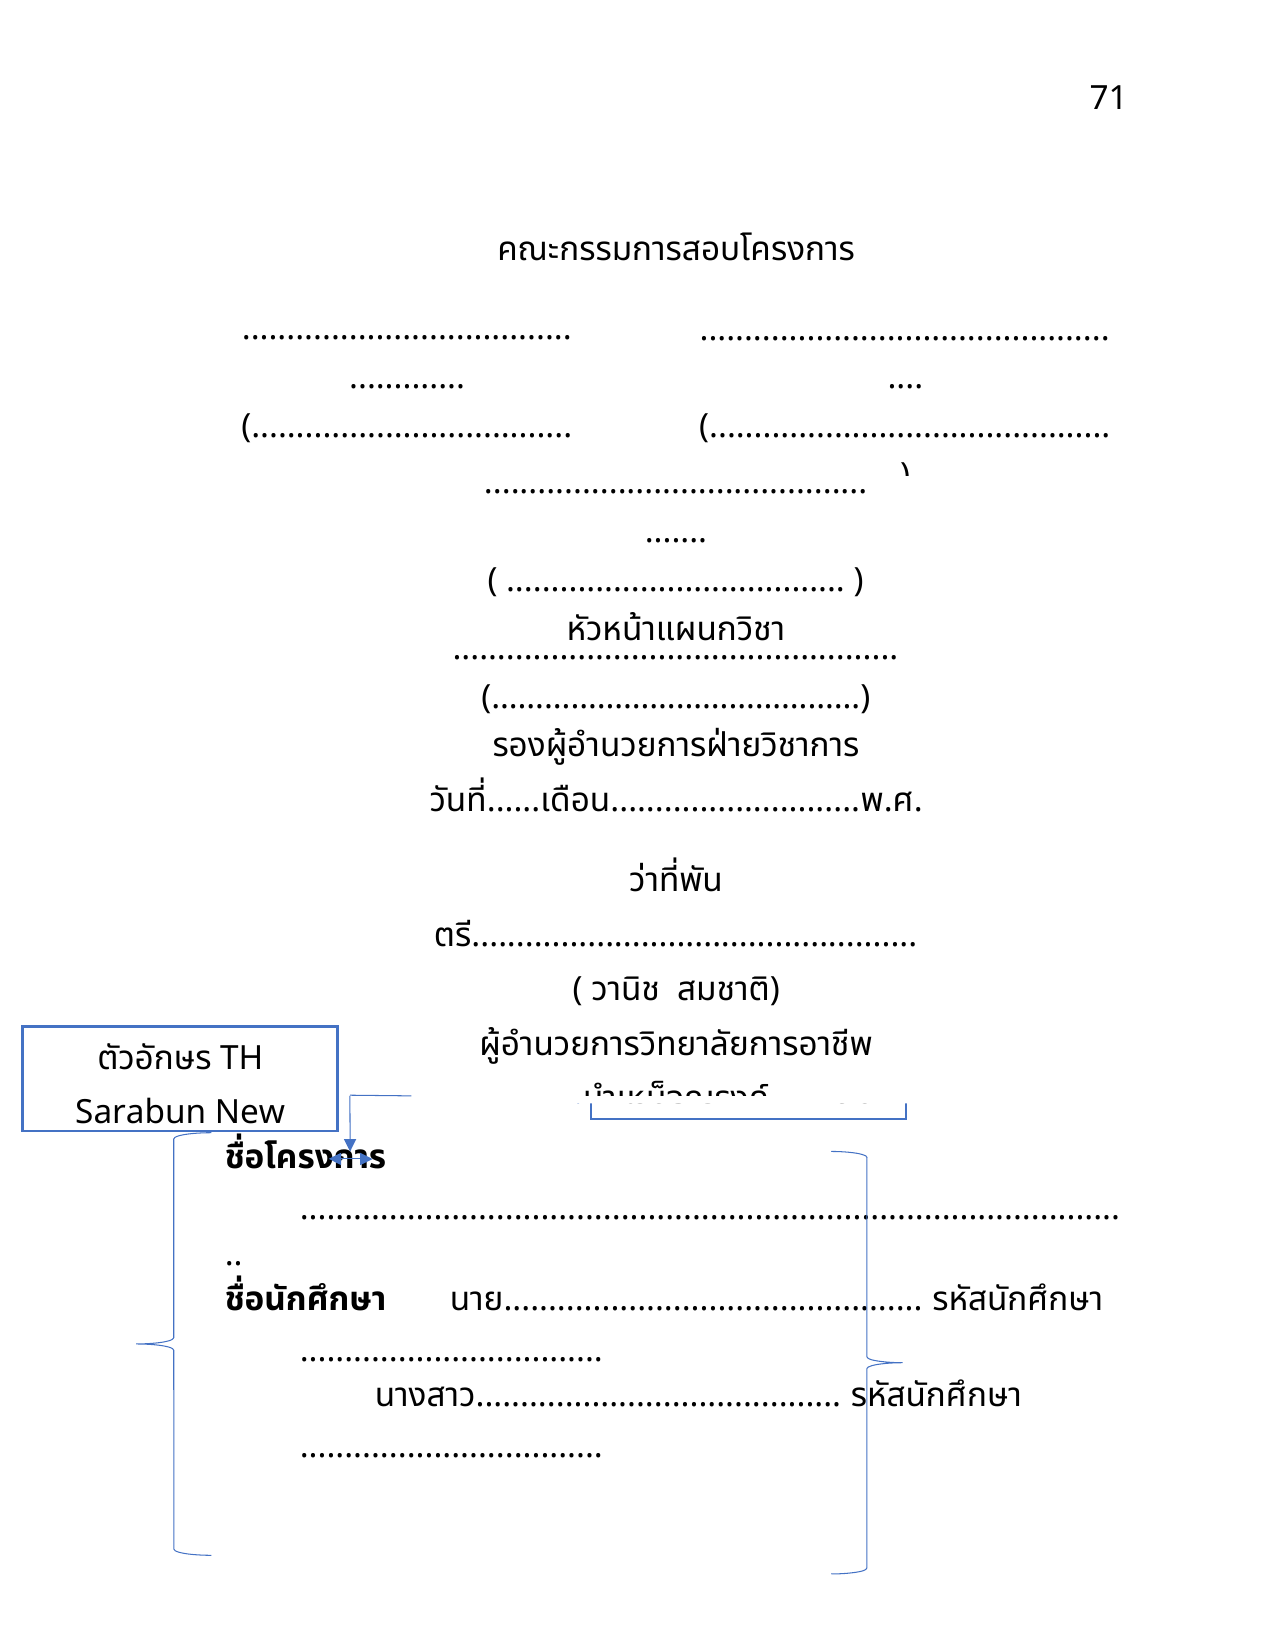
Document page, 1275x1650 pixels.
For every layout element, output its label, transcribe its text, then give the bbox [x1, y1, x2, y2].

text นางสาว......................................... รหัสนักศึกษา .................................. [224, 1371, 866, 1467]
text คณะกรรมการสอบโครงการ [224, 224, 1127, 275]
text ชื่อนักศึกษา นาย............................................... รหัสนักศึกษา .................................. [868, 1275, 1127, 1371]
text ชื่อโครงการ .............................................................................................. [224, 1133, 1127, 1275]
text นางสาว......................................... รหัสนักศึกษา .................................. [868, 1371, 1127, 1467]
text ชื่อนักศึกษา นาย............................................... รหัสนักศึกษา .................................. [224, 1275, 881, 1371]
